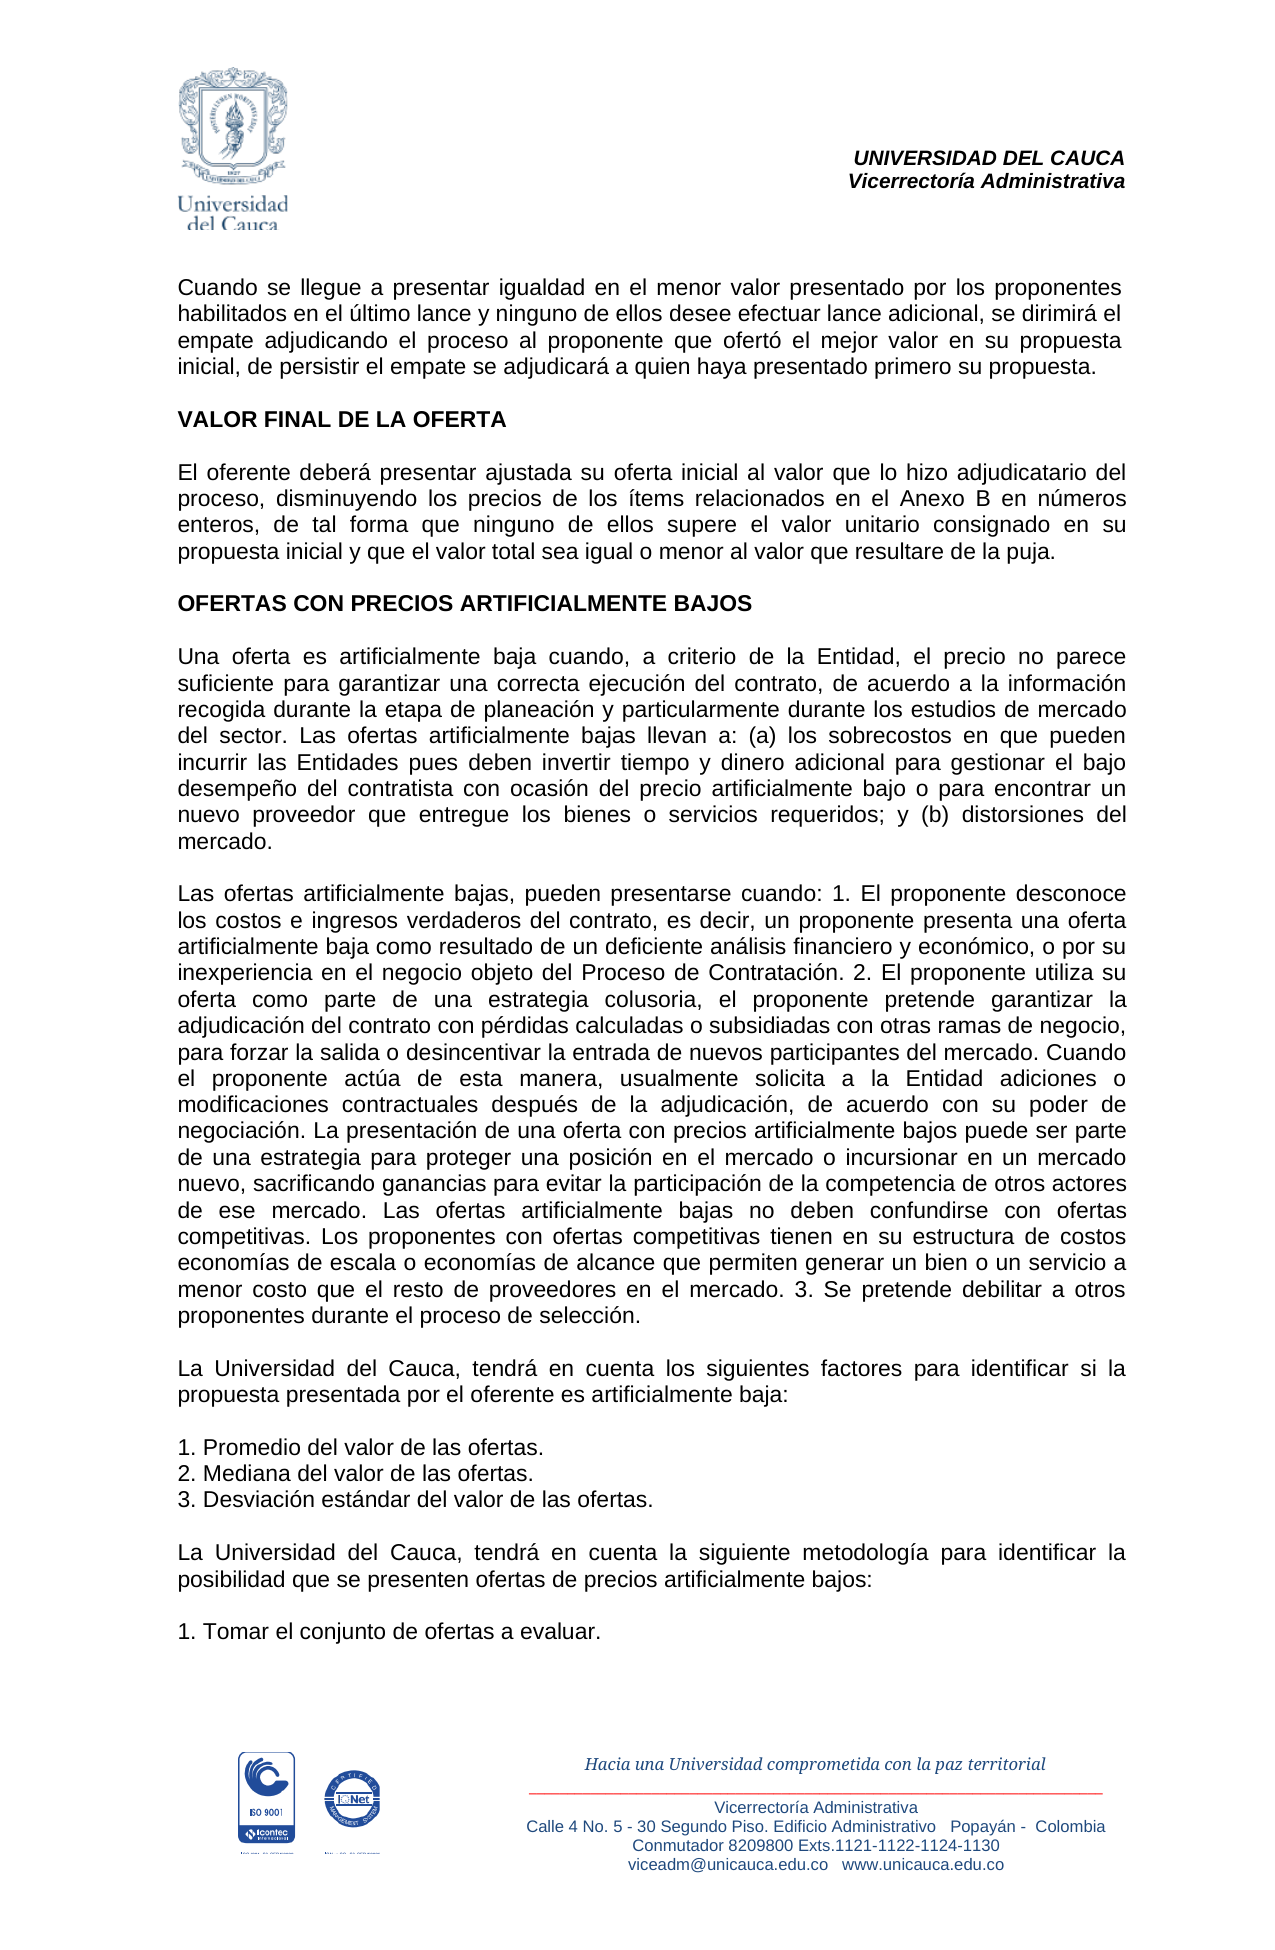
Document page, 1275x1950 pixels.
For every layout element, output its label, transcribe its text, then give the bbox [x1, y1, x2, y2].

text Una oferta es artificialmente baja cuando, a criterio de la Entidad, el precio no parece suficiente para garantizar una correcta ejecución del contrato, de acuerdo a la información recogida durante la etapa de planeación y particularmente durante los estudios de mercado del sector. Las ofertas artificialmente bajas llevan a: (a) los sobrecostos en que pueden incurrir las Entidades pues deben invertir tiempo y dinero adicional para gestionar el bajo desempeño del contratista con ocasión del precio artificialmente bajo o para encontrar un nuevo proveedor que entregue los bienes o servicios requeridos; y (b) distorsiones del mercado. [177, 643, 1127, 854]
text Cuando se llegue a presentar igualdad en el menor valor presentado por los proponentes habilitados en el último lance y ninguno de ellos desee efectuar lance adicional, se dirimirá el empate adjudicando el proceso al proponente que ofertó el mejor valor en su propuesta inicial, de persistir el empate se adjudicará a quien haya presentado primero su propuesta. [177, 274, 1122, 379]
text El oferente deberá presentar ajustada su oferta inicial al valor que lo hizo adjudicatario del proceso, disminuyendo los precios de los ítems relacionados en el Anexo B en números enteros, de tal forma que ninguno de ellos supere el valor unitario consignado en su propuesta inicial y que el valor total sea igual o menor al valor que resultare de la puja. [177, 459, 1127, 564]
text OFERTAS CON PRECIOS ARTIFICIALMENTE BAJOS [177, 590, 1127, 617]
text VALOR FINAL DE LA OFERTA [177, 406, 1127, 432]
text La Universidad del Cauca, tendrá en cuenta los siguientes factores para identificar si la propuesta presentada por el oferente es artificialmente baja: [177, 1355, 1127, 1407]
text La Universidad del Cauca, tendrá en cuenta la siguiente metodología para identificar la posibilidad que se presenten ofertas de precios artificialmente bajos: [177, 1539, 1127, 1592]
text Las ofertas artificialmente bajas, pueden presentarse cuando: 1. El proponente desconoce los costos e ingresos verdaderos del contrato, es decir, un proponente presenta una oferta artificialmente baja como resultado de un deficiente análisis financiero y económico, o por su inexperiencia en el negocio objeto del Proceso de Contratación. 2. El proponente utiliza su oferta como parte de una estrategia colusoria, el proponente pretende garantizar la adjudicación del contrato con pérdidas calculadas o subsidiadas con otras ramas de negocio, para forzar la salida o desincentivar la entrada de nuevos participantes del mercado. Cuando el proponente actúa de esta manera, usualmente solicita a la Entidad adiciones o modificaciones contractuales después de la adjudicación, de acuerdo con su poder de negociación. La presentación de una oferta con precios artificialmente bajos puede ser parte de una estrategia para proteger una posición en el mercado o incursionar en un mercado nuevo, sacrificando ganancias para evitar la participación de la competencia de otros actores de ese mercado. Las ofertas artificialmente bajas no deben confundirse con ofertas competitivas. Los proponentes con ofertas competitivas tienen en su estructura de costos economías de escala o economías de alcance que permiten generar un bien o un servicio a menor costo que el resto de proveedores en el mercado. 3. Se pretende debilitar a otros proponentes durante el proceso de selección. [177, 880, 1127, 1328]
text 1. Promedio del valor de las ofertas. [177, 1434, 1127, 1460]
text 2. Mediana del valor de las ofertas. [177, 1460, 1127, 1486]
text 1. Tomar el conjunto de ofertas a evaluar. [177, 1618, 1127, 1644]
text 3. Desviación estándar del valor de las ofertas. [177, 1486, 1127, 1513]
